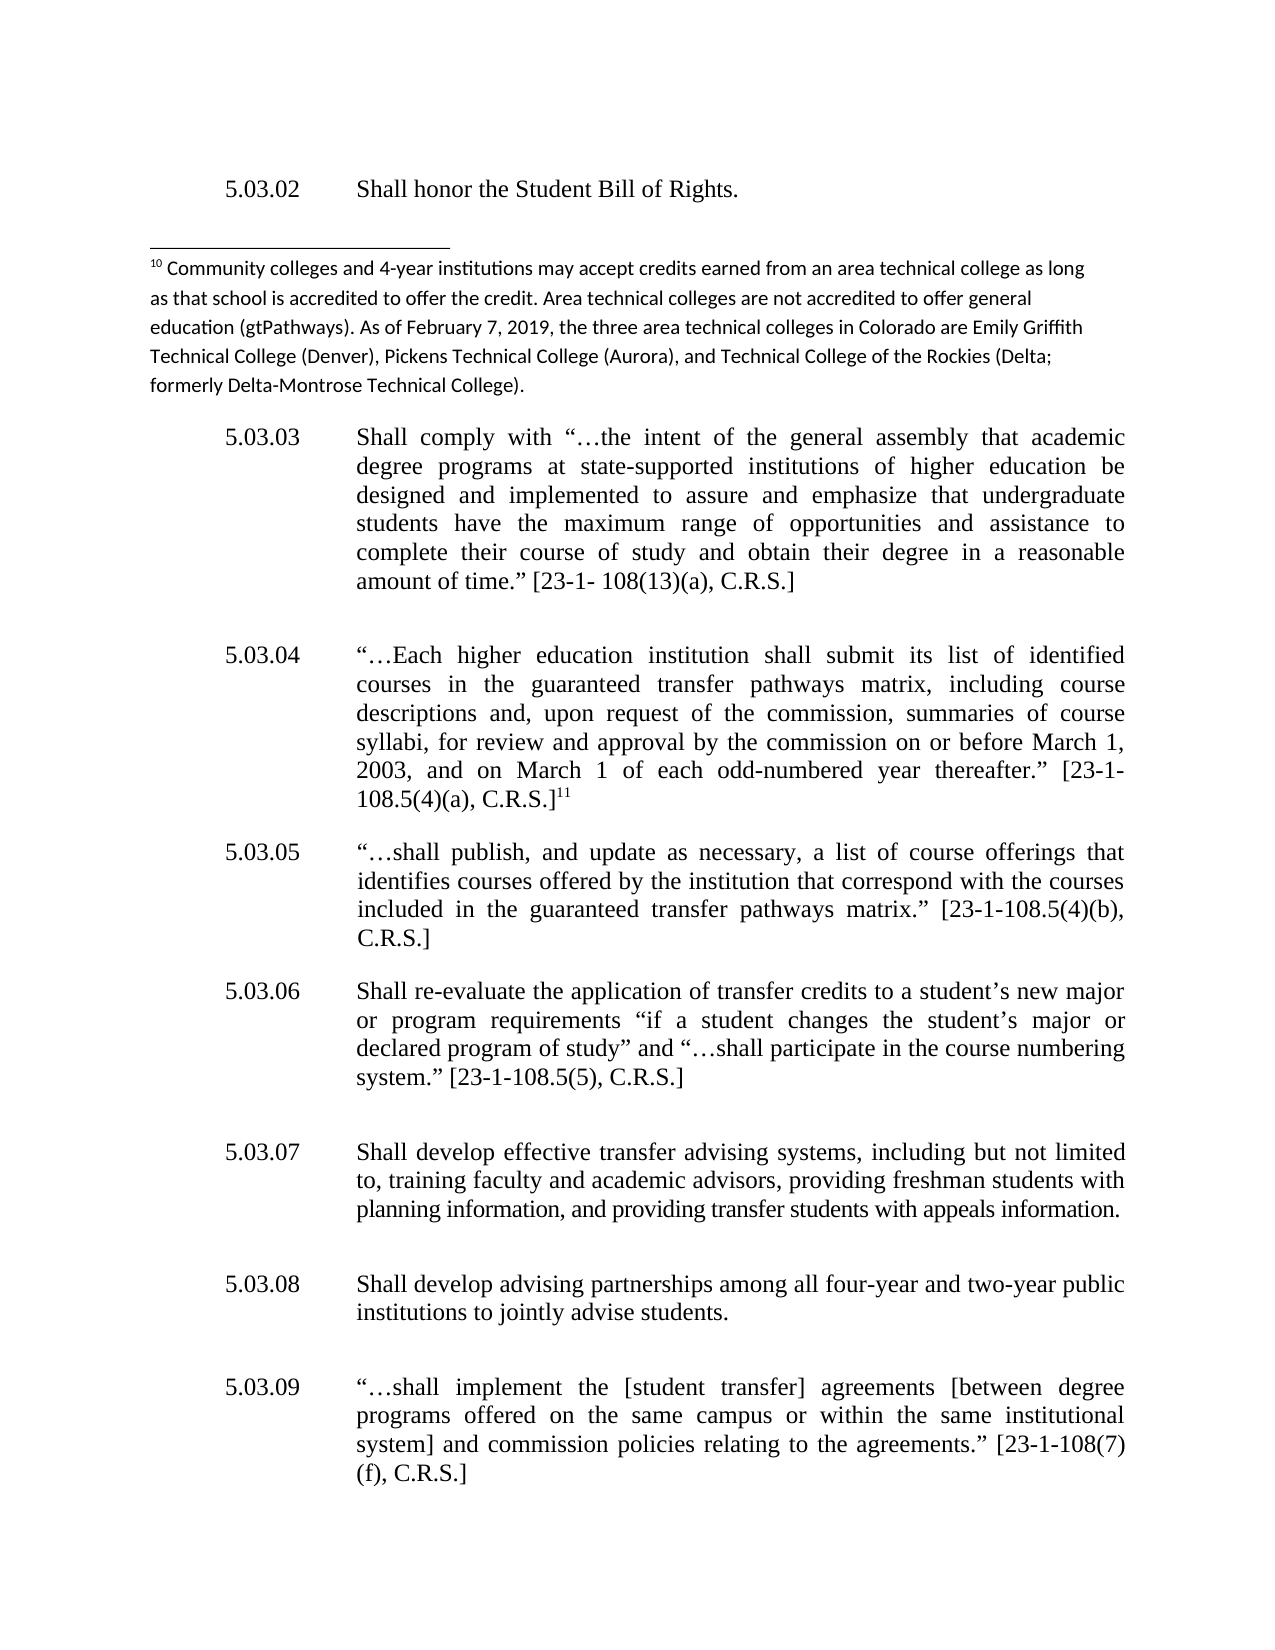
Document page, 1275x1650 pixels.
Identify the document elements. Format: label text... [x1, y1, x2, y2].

list Shall develop advising partnerships among all four-year and two-year public institutions to jointly advise students. [225, 1269, 1126, 1326]
list “…shall publish, and update as necessary, a list of course offerings that identifies courses offered by the institution that correspond with the courses included in the guaranteed transfer pathways matrix.” [23-1-108.5(4)(b), C.R.S.] [225, 837, 1125, 952]
list Shall develop effective transfer advising systems, including but not limited to, training faculty and academic advisors, providing freshman students with planning information, and providing transfer students with appeals information. [225, 1137, 1126, 1223]
list Shall comply with “…the intent of the general assembly that academic degree programs at state-supported institutions of higher education be designed and implemented to assure and emphasize that undergraduate students have the maximum range of opportunities and assistance to complete their course of study and obtain their degree in a reasonable amount of time.” [23-1- 108(13)(a), C.R.S.] [225, 422, 1125, 595]
list “…Each higher education institution shall submit its list of identified courses in the guaranteed transfer pathways matrix, including course descriptions and, upon request of the commission, summaries of course syllabi, for review and approval by the commission on or before March 1, 2003, and on March 1 of each odd-numbered year thereafter.” [23-1-108.5(4)(a), C.R.S.]11 [225, 641, 1125, 813]
text 10 Community colleges and 4-year institutions may accept credits earned from an area technical college as long as that school is accredited to offer the credit. Area technical colleges are not accredited to offer general education (gtPathways). As of February 7, 2019, the three area technical colleges in Colorado are Emily Griffith Technical College (Denver), Pickens Technical College (Aurora), and Technical College of the Rockies (Delta; formerly Delta-Montrose Technical College). [150, 256, 1098, 398]
list Shall honor the Student Bill of Rights. [225, 174, 1144, 203]
list Shall re-evaluate the application of transfer credits to a student’s new major or program requirements “if a student changes the student’s major or declared program of study” and “…shall participate in the course numbering system.” [23-1-108.5(5), C.R.S.] [225, 976, 1125, 1091]
list “…shall implement the [student transfer] agreements [between degree programs offered on the same campus or within the same institutional system] and commission policies relating to the agreements.” [23-1-108(7)(f), C.R.S.] [225, 1372, 1125, 1487]
